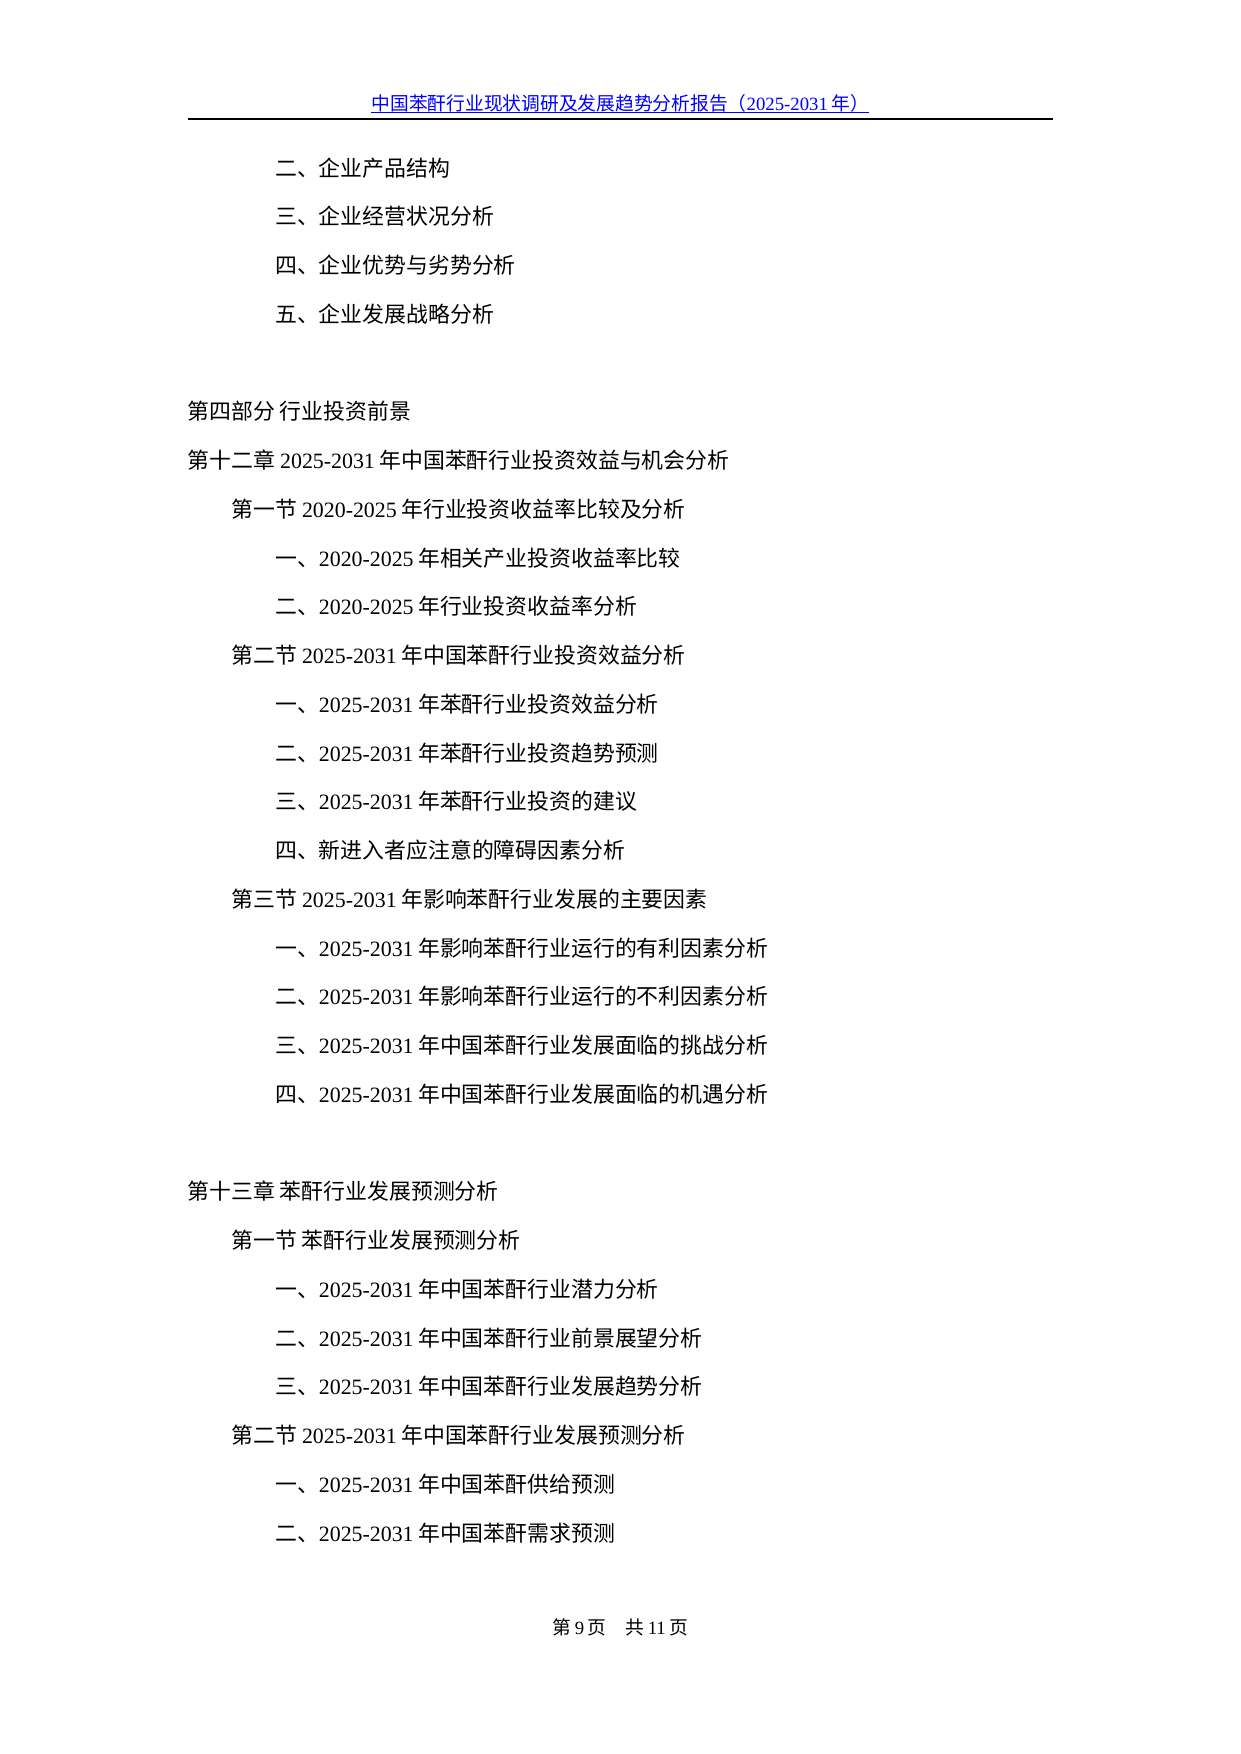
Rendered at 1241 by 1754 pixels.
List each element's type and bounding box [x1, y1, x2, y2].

text [187, 150, 1053, 1548]
